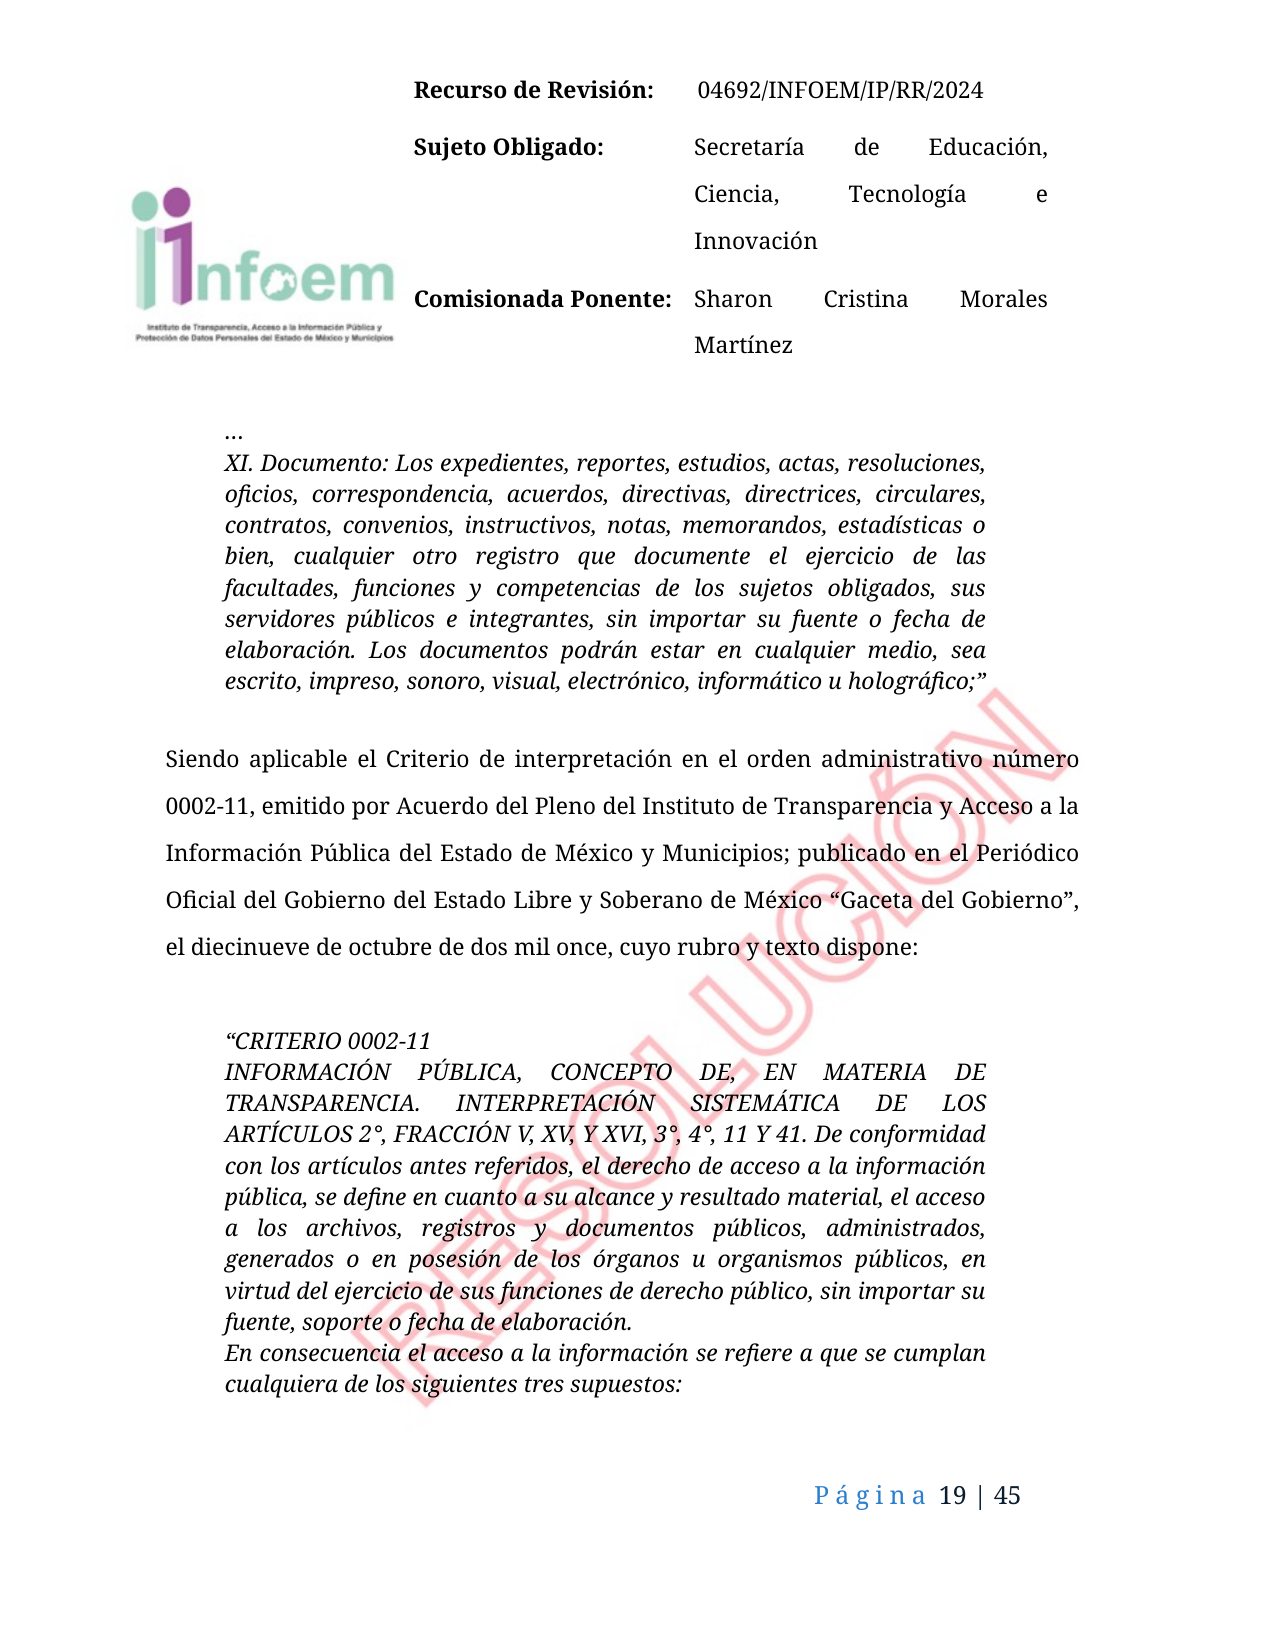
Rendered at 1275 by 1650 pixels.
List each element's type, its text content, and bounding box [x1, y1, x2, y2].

picture [2, 122, 1275, 1650]
title XI. Documento: Los expedientes, reportes, estudios, actas, resoluciones, oficios, correspondencia, acuerdos, directivas, directrices, circulares, contratos, convenios, instructivos, notas, memorandos, estadísticas o bien, cualquier otro registro que documente el ejercicio de las facultades, funciones y competencias de los sujetos obligados, sus servidores públicos e integrantes, sin importar su fuente o fecha de elaboración. Los documentos podrán estar en cualquier medio, sea escrito, impreso, sonoro, visual, electrónico, informático u holográfico;” [224, 446, 989, 696]
text Siendo aplicable el Criterio de interpretación en el orden administrativo número 0002-11, emitido por Acuerdo del Pleno del Instituto de Transparencia y Acceso a la Información Pública del Estado de México y Municipios; publicado en el Periódico Oficial del Gobierno del Estado Libre y Soberano de México “Gaceta del Gobierno”, el diecinueve de octubre de dos mil once, cuyo rubro y texto dispone: [165, 743, 1081, 962]
title … [224, 415, 989, 446]
title “CRITERIO 0002-11 [224, 1024, 989, 1056]
title En consecuencia el acceso a la información se refiere a que se cumplan cualquiera de los siguientes tres supuestos: [224, 1337, 989, 1399]
title INFORMACIÓN PÚBLICA, CONCEPTO DE, EN MATERIA DE TRANSPARENCIA. INTERPRETACIÓN SISTEMÁTICA DE LOS ARTÍCULOS 2°, FRACCIÓN V, XV, Y XVI, 3°, 4°, 11 Y 41. De conformidad con los artículos antes referidos, el derecho de acceso a la información pública, se define en cuanto a su alcance y resultado material, el acceso a los archivos, registros y documentos públicos, administrados, generados o en posesión de los órganos u organismos públicos, en virtud del ejercicio de sus funciones de derecho público, sin importar su fuente, soporte o fecha de elaboración. [224, 1056, 989, 1337]
